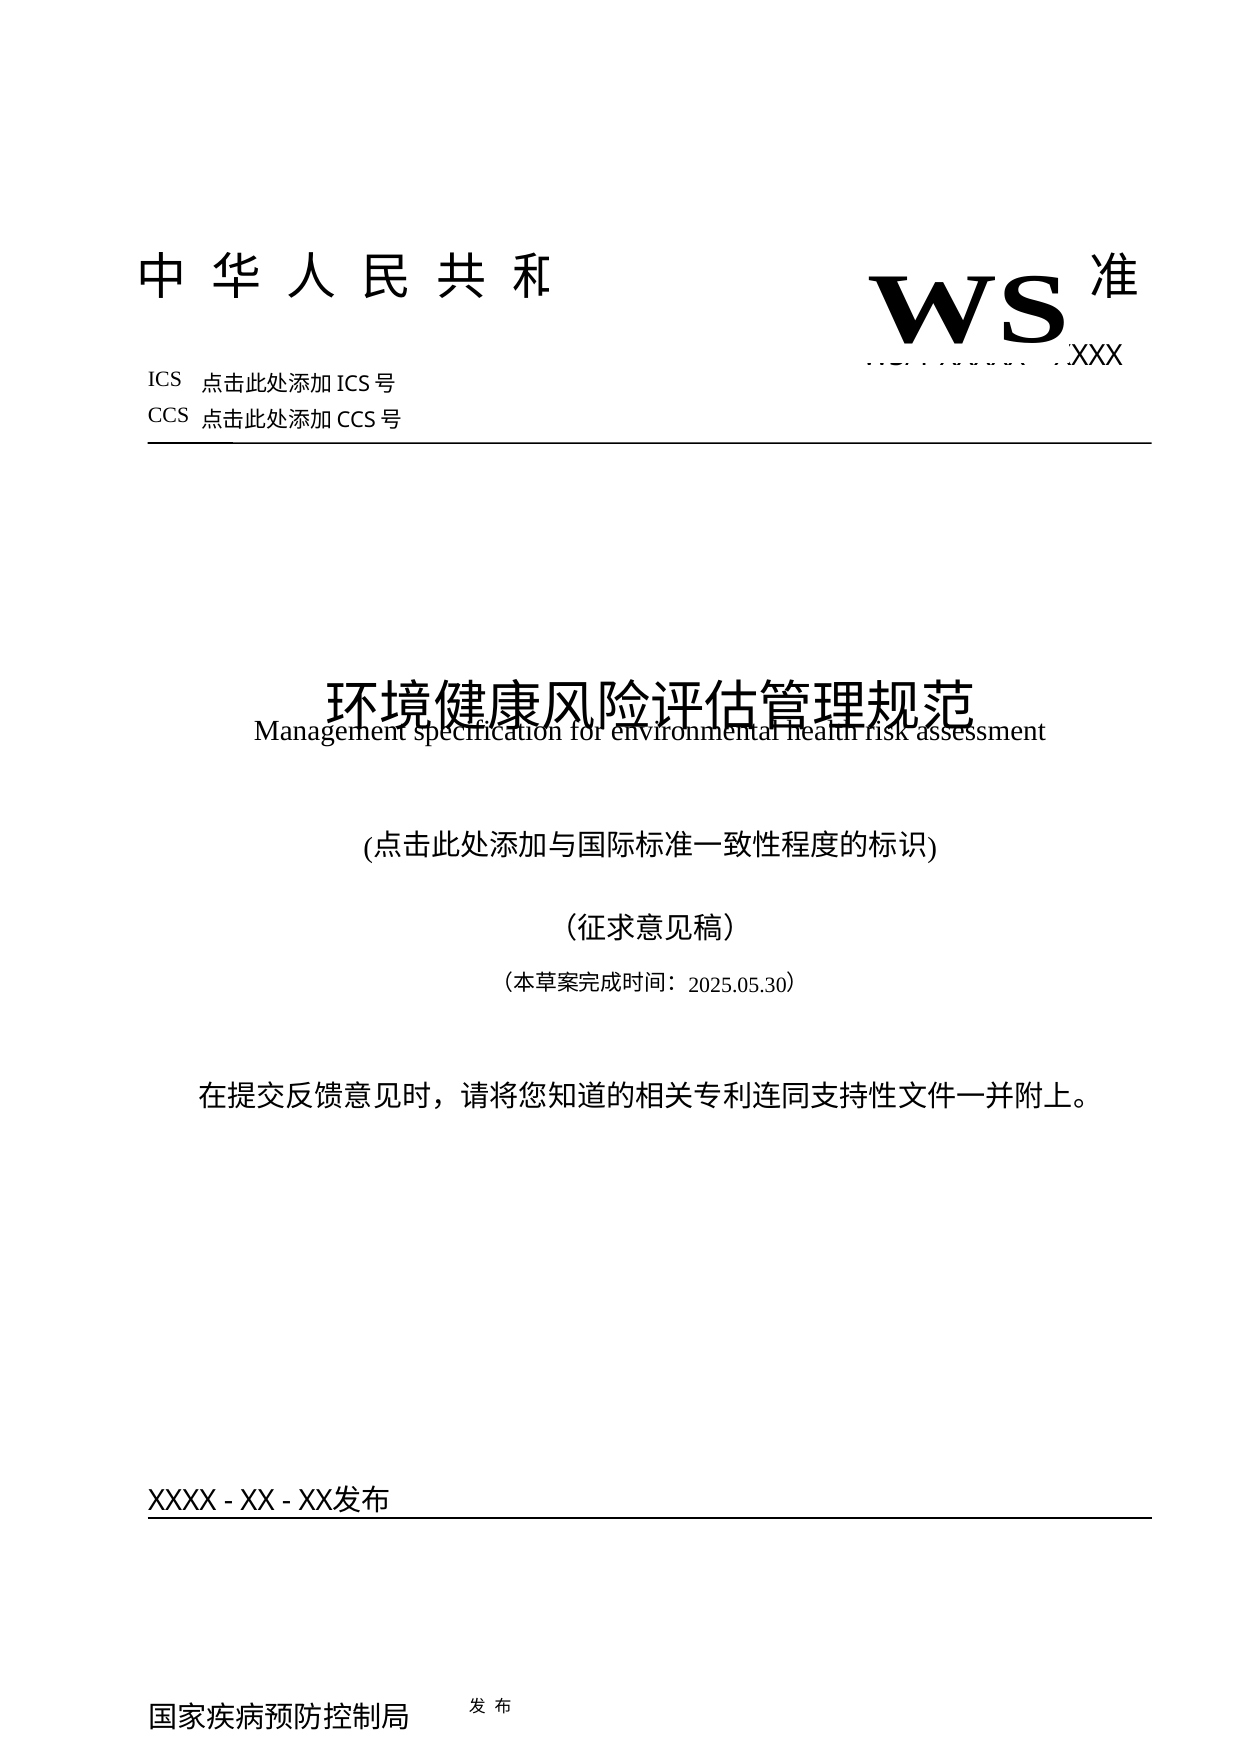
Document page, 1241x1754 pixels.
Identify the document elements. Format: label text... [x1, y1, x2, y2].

text 中华人民共和国卫生行业标准 [136, 236, 1140, 301]
text 国家疾病预防控制局 发布 [148, 1693, 511, 1736]
text XXXX - XX - XX发布 [148, 1477, 564, 1519]
text (点击此处添加与国际标准一致性程度的标识) [148, 826, 1152, 863]
table_header 点击此处添加ICS号 [201, 366, 1123, 398]
text （本草案完成时间：2025.05.30） [148, 965, 1152, 997]
table_header ICS [148, 371, 201, 398]
text Management specification for environmental health risk assessment [148, 709, 1152, 747]
table_cell CCS [148, 398, 201, 434]
table_cell 点击此处添加CCS号 [201, 398, 1123, 434]
text WS/T XXXXX—XXXX [148, 342, 1122, 371]
text 环境健康风险评估管理规范 [148, 667, 1152, 709]
